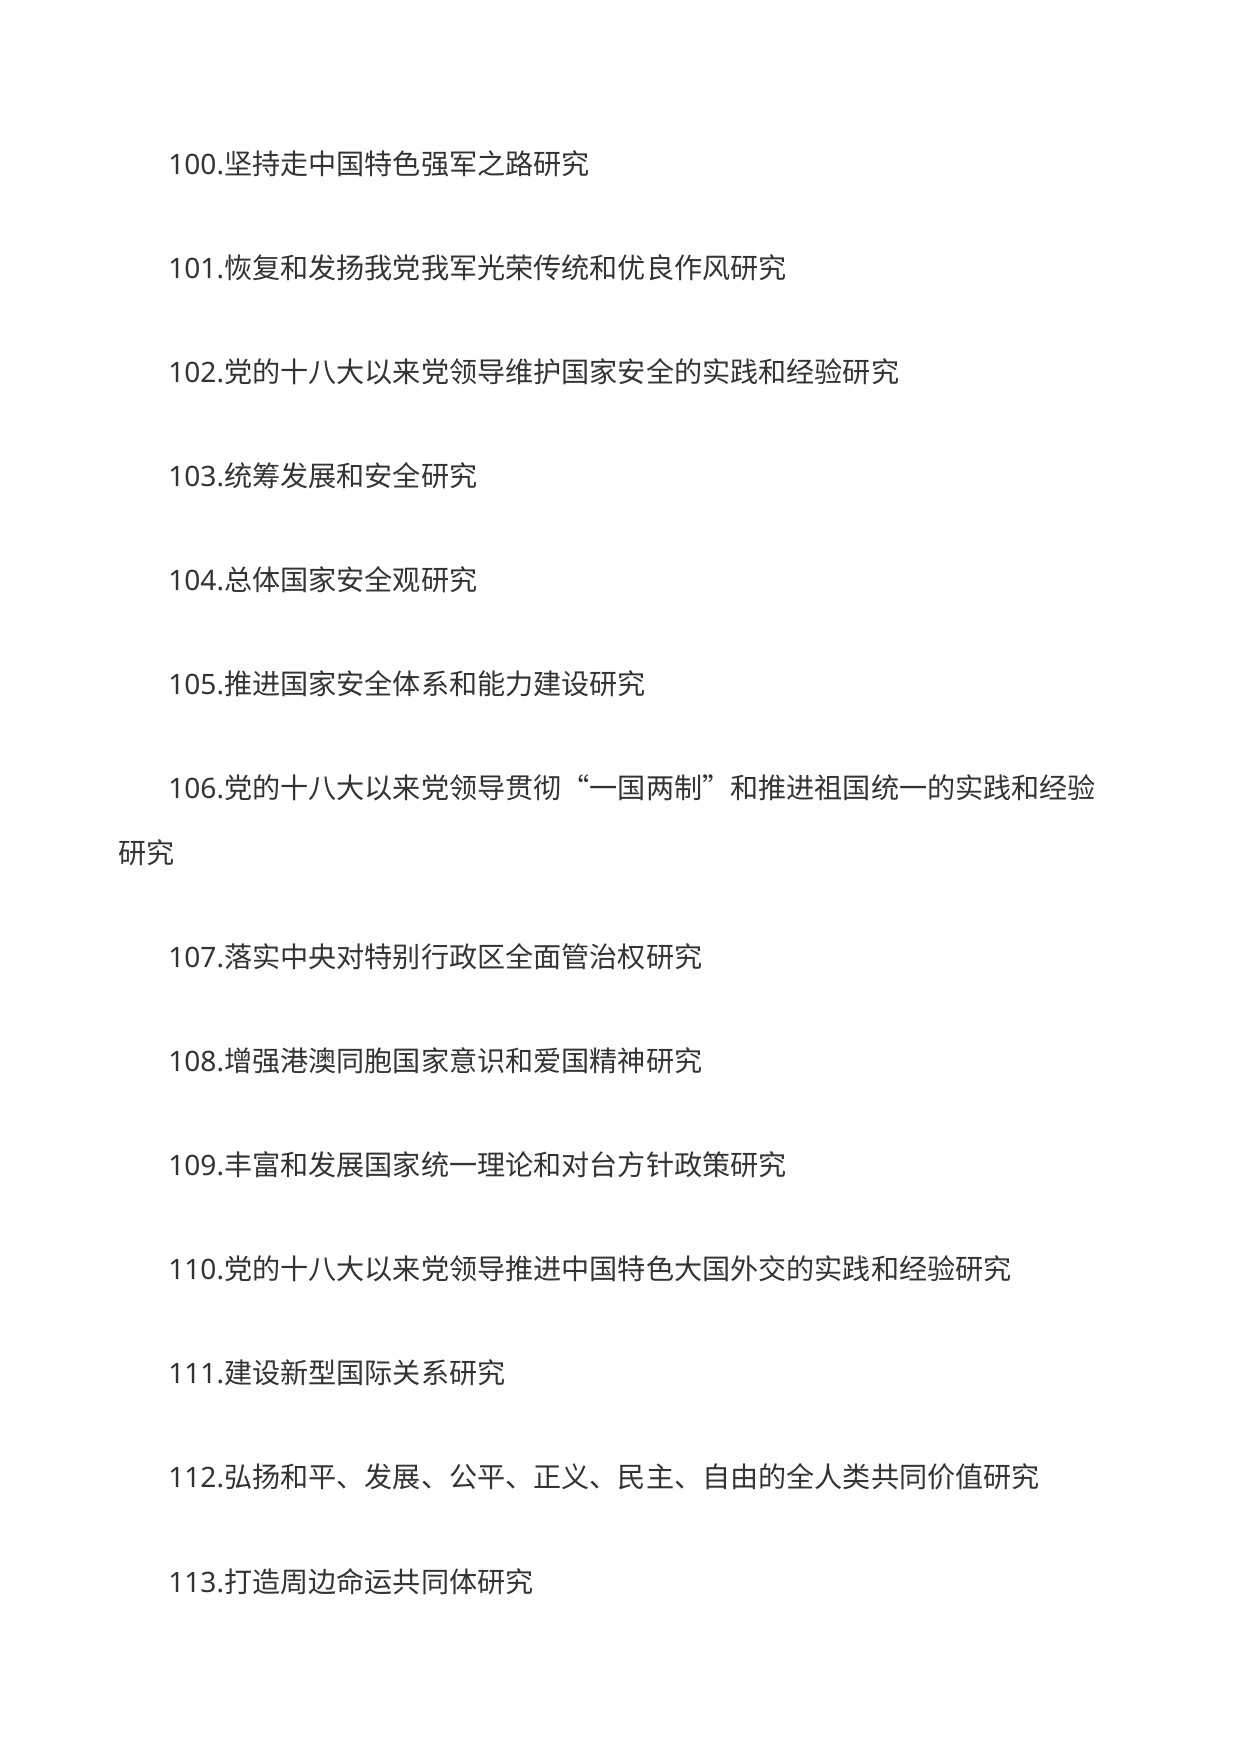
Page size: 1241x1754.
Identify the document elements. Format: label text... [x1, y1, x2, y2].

text 104.总体国家安全观研究 [118, 546, 1122, 611]
text 110.党的十八大以来党领导推进中国特色大国外交的实践和经验研究 [118, 1235, 1122, 1300]
text 112.弘扬和平、发展、公平、正义、民主、自由的全人类共同价值研究 [118, 1443, 1122, 1508]
text 107.落实中央对特别行政区全面管治权研究 [118, 923, 1122, 988]
text 108.增强港澳同胞国家意识和爱国精神研究 [118, 1027, 1122, 1092]
text 102.党的十八大以来党领导维护国家安全的实践和经验研究 [118, 338, 1122, 403]
text 113.打造周边命运共同体研究 [118, 1547, 1122, 1612]
text 105.推进国家安全体系和能力建设研究 [118, 650, 1122, 715]
text 109.丰富和发展国家统一理论和对台方针政策研究 [118, 1131, 1122, 1196]
text 103.统筹发展和安全研究 [118, 442, 1122, 507]
text 106.党的十八大以来党领导贯彻“一国两制”和推进祖国统一的实践和经验研究 [118, 754, 1122, 884]
text 111.建设新型国际关系研究 [118, 1339, 1122, 1404]
text 100.坚持走中国特色强军之路研究 [118, 129, 1122, 194]
text 101.恢复和发扬我党我军光荣传统和优良作风研究 [118, 233, 1122, 298]
